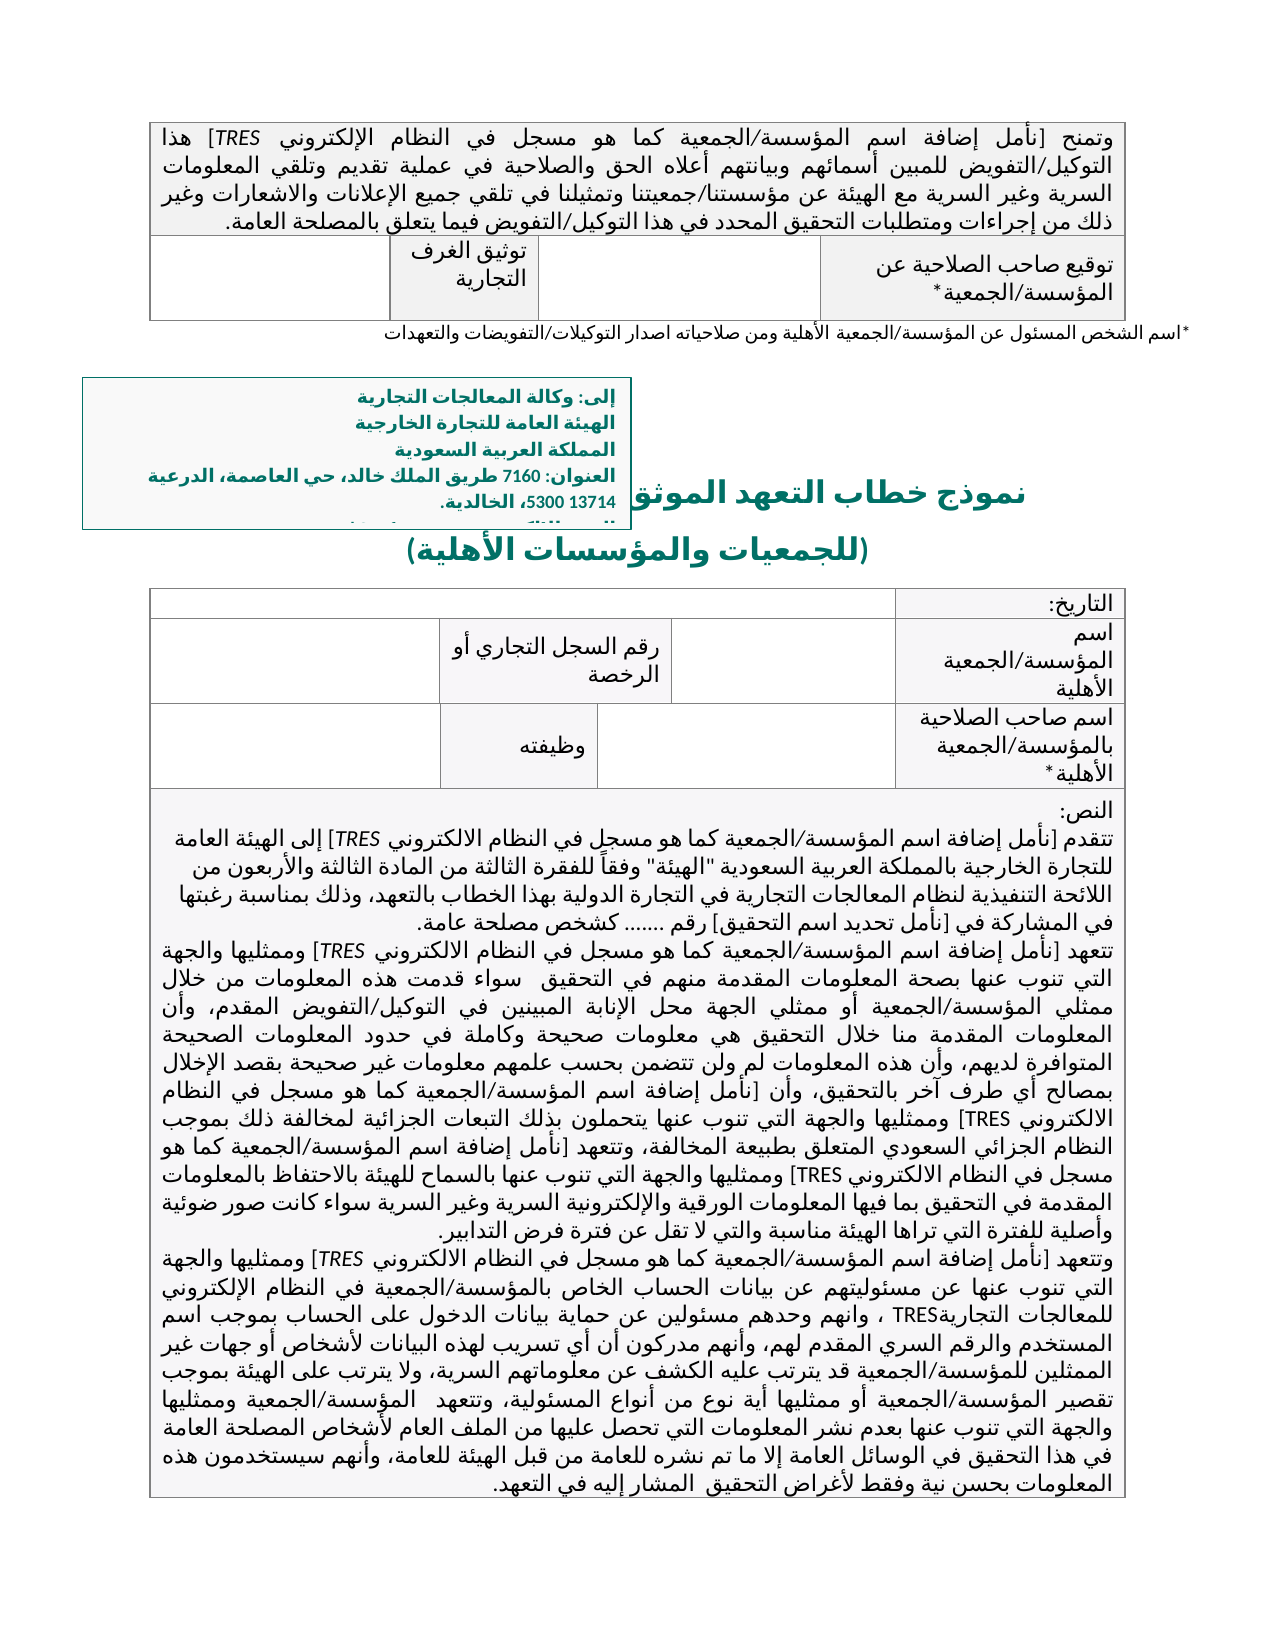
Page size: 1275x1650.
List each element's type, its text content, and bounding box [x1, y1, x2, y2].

table_cell وظيفته [441, 704, 597, 788]
table_cell وتمنح [نأمل إضافة اسم المؤسسة/الجمعية كما هو مسجل في النظام الإلكتروني TRES] هذا التوكيل/التفويض للمبين أسمائهم وبيانتهم أعلاه الحق والصلاحية في عملية تقديم وتلقي المعلومات السرية وغير السرية مع الهيئة عن مؤسستنا/جمعيتنا وتمثيلنا في تلقي جميع الإعلانات والاشعارات وغير ذلك من إجراءات ومتطلبات التحقيق المحدد في هذا التوكيل/التفويض فيما يتعلق بالمصلحة العامة. [151, 123, 1124, 235]
table_cell النص: تتقدم [نأمل إضافة اسم المؤسسة/الجمعية كما هو مسجل في النظام الالكتروني TRES] إلى الهيئة العامة للتجارة الخارجية بالمملكة العربية السعودية "الهيئة" وفقاً للفقرة الثالثة من المادة الثالثة والأربعون من اللائحة التنفيذية لنظام المعالجات التجارية في التجارة الدولية بهذا الخطاب بالتعهد، وذلك بمناسبة رغبتها في المشاركة في [نأمل تحديد اسم التحقيق] رقم ....... كشخص مصلحة عامة. تتعهد [نأمل إضافة اسم المؤسسة/الجمعية كما هو مسجل في النظام الالكتروني TRES] وممثليها والجهة التي تنوب عنها بصحة المعلومات المقدمة منهم في التحقيق سواء قدمت هذه المعلومات من خلال ممثلي المؤسسة/الجمعية أو ممثلي الجهة محل الإنابة المبينين في التوكيل/التفويض المقدم، وأن المعلومات المقدمة منا خلال التحقيق هي معلومات صحيحة وكاملة في حدود المعلومات الصحيحة المتوافرة لديهم، وأن هذه المعلومات لم ولن تتضمن بحسب علمهم معلومات غير صحيحة بقصد الإخلال بمصالح أي طرف آخر بالتحقيق، وأن [نأمل إضافة اسم المؤسسة/الجمعية كما هو مسجل في النظام الالكتروني TRES] وممثليها والجهة التي تنوب عنها يتحملون بذلك التبعات الجزائية لمخالفة ذلك بموجب النظام الجزائي السعودي المتعلق بطبيعة المخالفة، وتتعهد [نأمل إضافة اسم المؤسسة/الجمعية كما هو مسجل في النظام الالكتروني TRES] وممثليها والجهة التي تنوب عنها بالسماح للهيئة بالاحتفاظ بالمعلومات المقدمة في التحقيق بما فيها المعلومات الورقية والإلكترونية السرية وغير السرية سواء كانت صور ضوئية وأصلية للفترة التي تراها الهيئة مناسبة والتي لا تقل عن فترة فرض التدابير. وتتعهد [نأمل إضافة اسم المؤسسة/الجمعية كما هو مسجل في النظام الالكتروني TRES] وممثليها والجهة التي تنوب عنها عن مسئوليتهم عن بيانات الحساب الخاص بالمؤسسة/الجمعية في النظام الإلكتروني للمعالجات التجاريةTRES ، وانهم وحدهم مسئولين عن حماية بيانات الدخول على الحساب بموجب اسم المستخدم والرقم السري المقدم لهم، وأنهم مدركون أن أي تسريب لهذه البيانات لأشخاص أو جهات غير الممثلين للمؤسسة/الجمعية قد يترتب عليه الكشف عن معلوماتهم السرية، ولا يترتب على الهيئة بموجب تقصير المؤسسة/الجمعية أو ممثليها أية نوع من أنواع المسئولية، وتتعهد المؤسسة/الجمعية وممثليها والجهة التي تنوب عنها بعدم نشر المعلومات التي تحصل عليها من الملف العام لأشخاص المصلحة العامة في هذا التحقيق في الوسائل العامة إلا ما تم نشره للعامة من قبل الهيئة للعامة، وأنهم سيستخدمون هذه المعلومات بحسن نية وفقط لأغراض التحقيق المشار إليه في التعهد. [151, 789, 1124, 1497]
table_cell [151, 704, 440, 788]
table_cell اسم المؤسسة/الجمعية الأهلية [896, 619, 1124, 702]
table_cell توثيق الغرف التجارية [391, 236, 538, 320]
table_cell رقم السجل التجاري أو الرخصة [440, 619, 671, 702]
table_header [151, 589, 895, 617]
table_cell [672, 619, 895, 702]
table_cell [598, 704, 895, 788]
table_cell [151, 236, 389, 320]
table_cell [539, 236, 820, 320]
text نموذج خطاب التعهد الموثق لأشخاص المصلحة العامة [632, 473, 1125, 511]
text (للجمعيات والمؤسسات الأهلية) [150, 531, 1125, 569]
table_header التاريخ: [896, 589, 1124, 617]
table_cell اسم صاحب الصلاحية بالمؤسسة/الجمعية الأهلية* [896, 704, 1124, 788]
text *اسم الشخص المسئول عن المؤسسة/الجمعية الأهلية ومن صلاحياته اصدار التوكيلات/التفويضات والتعهدات [150, 321, 1191, 344]
table_cell [151, 619, 439, 702]
table_cell توقيع صاحب الصلاحية عن المؤسسة/الجمعية* [821, 236, 1124, 320]
